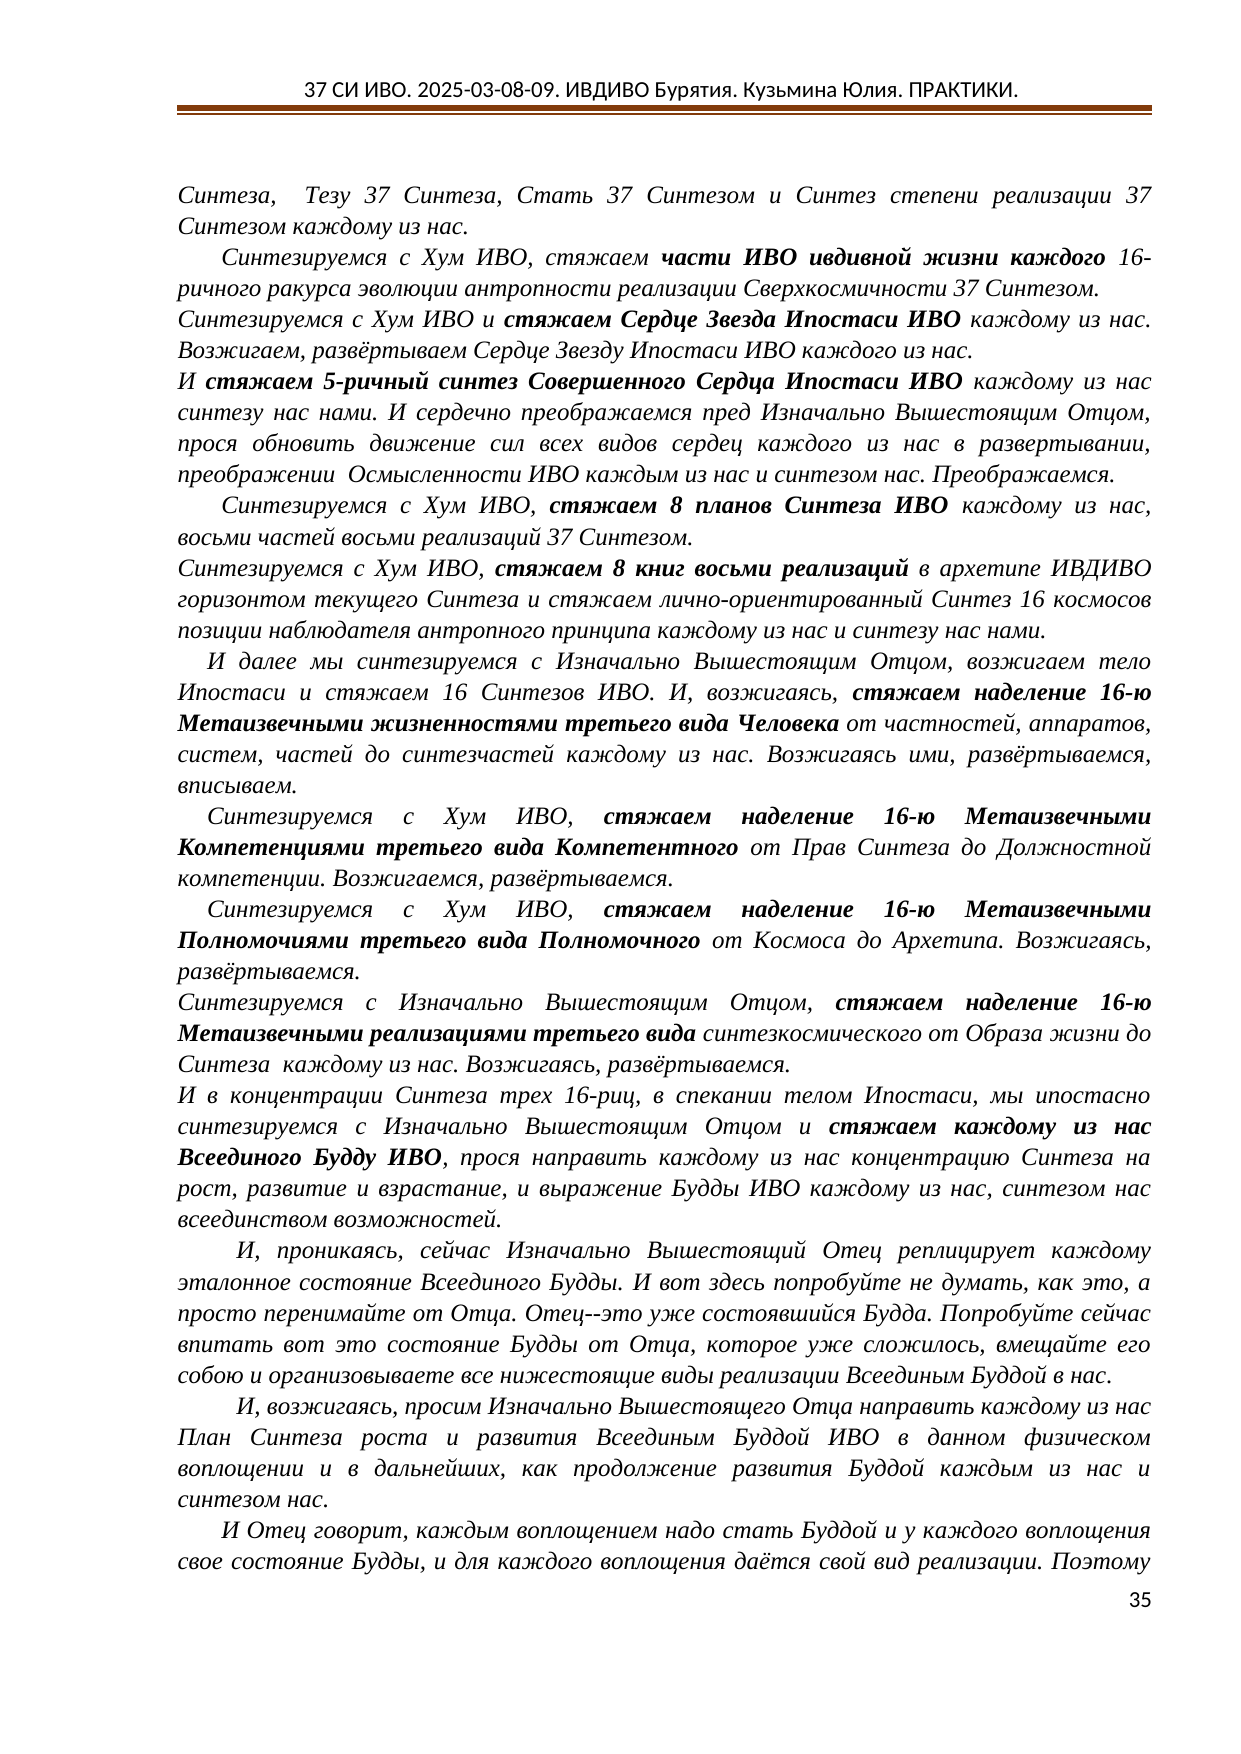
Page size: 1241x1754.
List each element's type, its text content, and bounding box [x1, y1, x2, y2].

text И, проникаясь, сейчас Изначально Вышестоящий Отец реплицирует каждому эталонное состояние Всеединого Будды. И вот здесь попробуйте не думать, как это, а просто перенимайте от Отца. Отец--это уже состоявшийся Будда. Попробуйте сейчас впитать вот это состояние Будды от Отца, которое уже сложилось, вмещайте его собою и организовываете все нижестоящие виды реализации Всеединым Буддой в нас. [177, 1236, 1152, 1388]
text Синтезируемся с Хум ИВО, стяжаем наделение 16-ю Метаизвечными Компетенциями третьего вида Компетентного от Прав Синтеза до Должностной компетенции. Возжигаемся, развёртываемся. [177, 801, 1152, 892]
text И далее мы синтезируемся с Изначально Вышестоящим Отцом, возжигаем тело Ипостаси и стяжаем 16 Синтезов ИВО. И, возжигаясь, стяжаем наделение 16-ю Метаизвечными жизненностями третьего вида Человека от частностей, аппаратов, систем, частей до синтезчастей каждому из нас. Возжигаясь ими, развёртываемся, вписываем. [177, 646, 1152, 799]
text Синтезируемся с Хум ИВО и стяжаем Сердце Звезда Ипостаси ИВО каждому из нас. Возжигаем, развёртываем Сердце Звезду Ипостаси ИВО каждого из нас. [177, 304, 1152, 364]
text Синтезируемся с Изначально Вышестоящим Отцом, стяжаем наделение 16-ю Метаизвечными реализациями третьего вида синтезкосмического от Образа жизни до Синтеза каждому из нас. Возжигаясь, развёртываемся. [177, 987, 1152, 1078]
text Синтезируемся с Хум ИВО, стяжаем 8 планов Синтеза ИВО каждому из нас, восьми частей восьми реализаций 37 Синтезом. [177, 491, 1152, 550]
text И, возжигаясь, просим Изначально Вышестоящего Отца направить каждому из нас План Синтеза роста и развития Всеединым Буддой ИВО в данном физическом воплощении и в дальнейших, как продолжение развития Буддой каждым из нас и синтезом нас. [177, 1391, 1152, 1513]
text Синтезируемся с Хум ИВО, стяжаем наделение 16-ю Метаизвечными Полномочиями третьего вида Полномочного от Космоса до Архетипа. Возжигаясь, развёртываемся. [177, 894, 1152, 985]
text Синтезируемся с Хум ИВО, стяжаем части ИВО ивдивной жизни каждого 16-ричного ракурса эволюции антропности реализации Сверхкосмичности 37 Синтезом. [177, 242, 1152, 302]
text Синтезируемся с Хум ИВО, стяжаем 8 книг восьми реализаций в архетипе ИВДИВО горизонтом текущего Синтеза и стяжаем лично-ориентированный Синтез 16 космосов позиции наблюдателя антропного принципа каждому из нас и синтезу нас нами. [177, 553, 1152, 643]
text И стяжаем 5-ричный синтез Совершенного Сердца Ипостаси ИВО каждому из нас синтезу нас нами. И сердечно преображаемся пред Изначально Вышестоящим Отцом, прося обновить движение сил всех видов сердец каждого из нас в развертывании, преображении Осмысленности ИВО каждым из нас и синтезом нас. Преображаемся. [177, 366, 1152, 488]
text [177, 180, 1152, 240]
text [177, 1515, 1152, 1575]
text И в концентрации Синтеза трех 16-риц, в спекании телом Ипостаси, мы ипостасно синтезируемся с Изначально Вышестоящим Отцом и стяжаем каждому из нас Всеединого Будду ИВО, прося направить каждому из нас концентрацию Синтеза на рост, развитие и взрастание, и выражение Будды ИВО каждому из нас, синтезом нас всеединством возможностей. [177, 1080, 1152, 1233]
